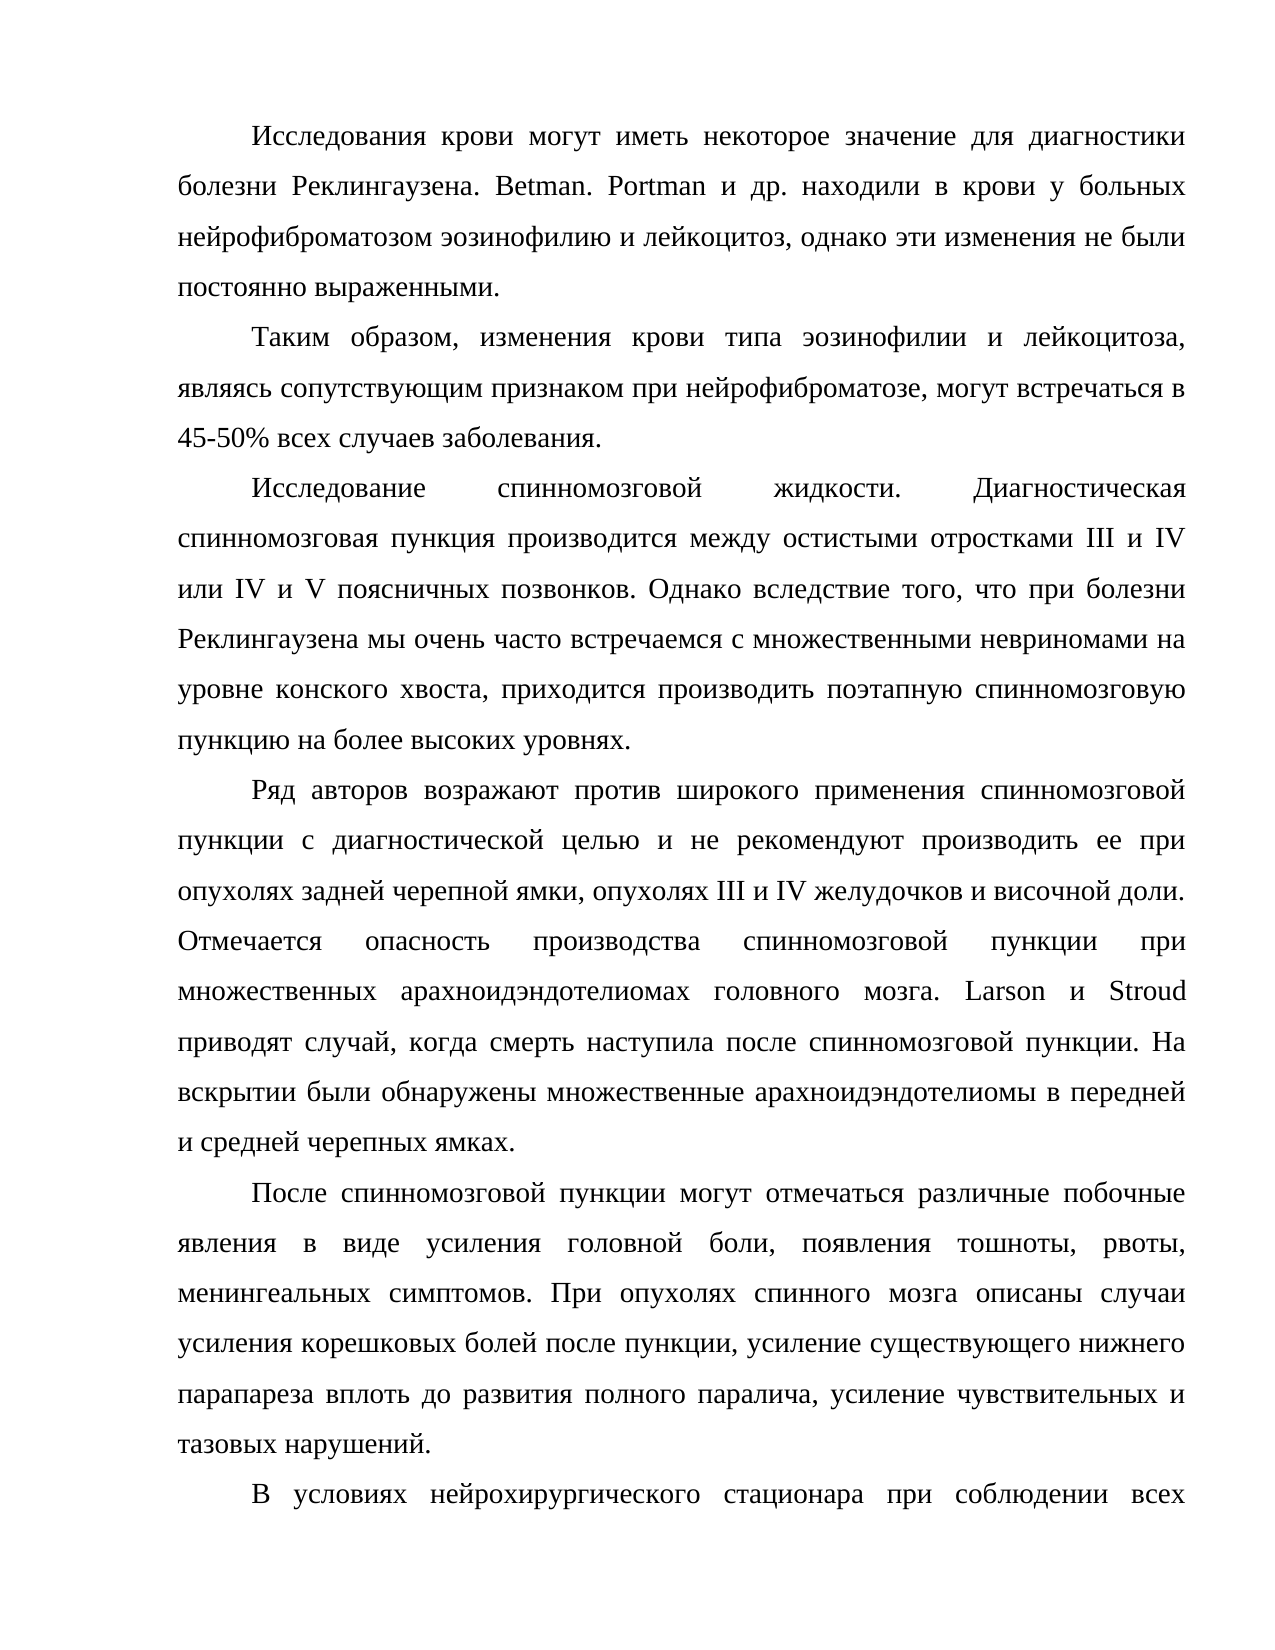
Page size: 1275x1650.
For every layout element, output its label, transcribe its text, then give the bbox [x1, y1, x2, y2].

text Ряд авторов возражают против широкого применения спинномозговой пункции с диагностической целью и не рекомендуют производить ее при опухолях задней черепной ямки, опухолях III и IV желудочков и височной доли. Отмечается опасность производства спинномозговой пункции при множественных арахноидэндотелиомах головного мозга. Larson и Stroud приводят случай, когда смерть наступила после спинномозговой пункции. На вскрытии были обнаружены множественные арахноидэндотелиомы в передней и средней черепных ямках. [177, 772, 1186, 1158]
text Исследования крови могут иметь некоторое значение для диагностики болезни Реклингаузена. Betman. Portman и др. находили в крови у больных нейрофиброматозом эозинофилию и лейкоцитоз, однако эти изменения не были постоянно выраженными. [177, 118, 1186, 303]
text Исследование спинномозговой жидкости. Диагностическая спинномозговая пункция производится между остистыми отростками III и IV или IV и V поясничных позвонков. Однако вследствие того, что при болезни Реклингаузена мы очень часто встречаемся с множественными невриномами на уровне конского хвоста, приходится производить поэтапную спинномозговую пункцию на более высоких уровнях. [177, 470, 1186, 755]
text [177, 1477, 1186, 1510]
text Таким образом, изменения крови типа эозинофилии и лейкоцитоза, являясь сопутствующим признаком при нейрофиброматозе, могут встречаться в 45-50% всех случаев заболевания. [177, 319, 1186, 453]
text После спинномозговой пункции могут отмечаться различные побочные явления в виде усиления головной боли, появления тошноты, рвоты, менингеальных симптомов. При опухолях спинного мозга описаны случаи усиления корешковых болей после пункции, усиление существующего нижнего парапареза вплоть до развития полного паралича, усиление чувствительных и тазовых нарушений. [177, 1175, 1186, 1460]
